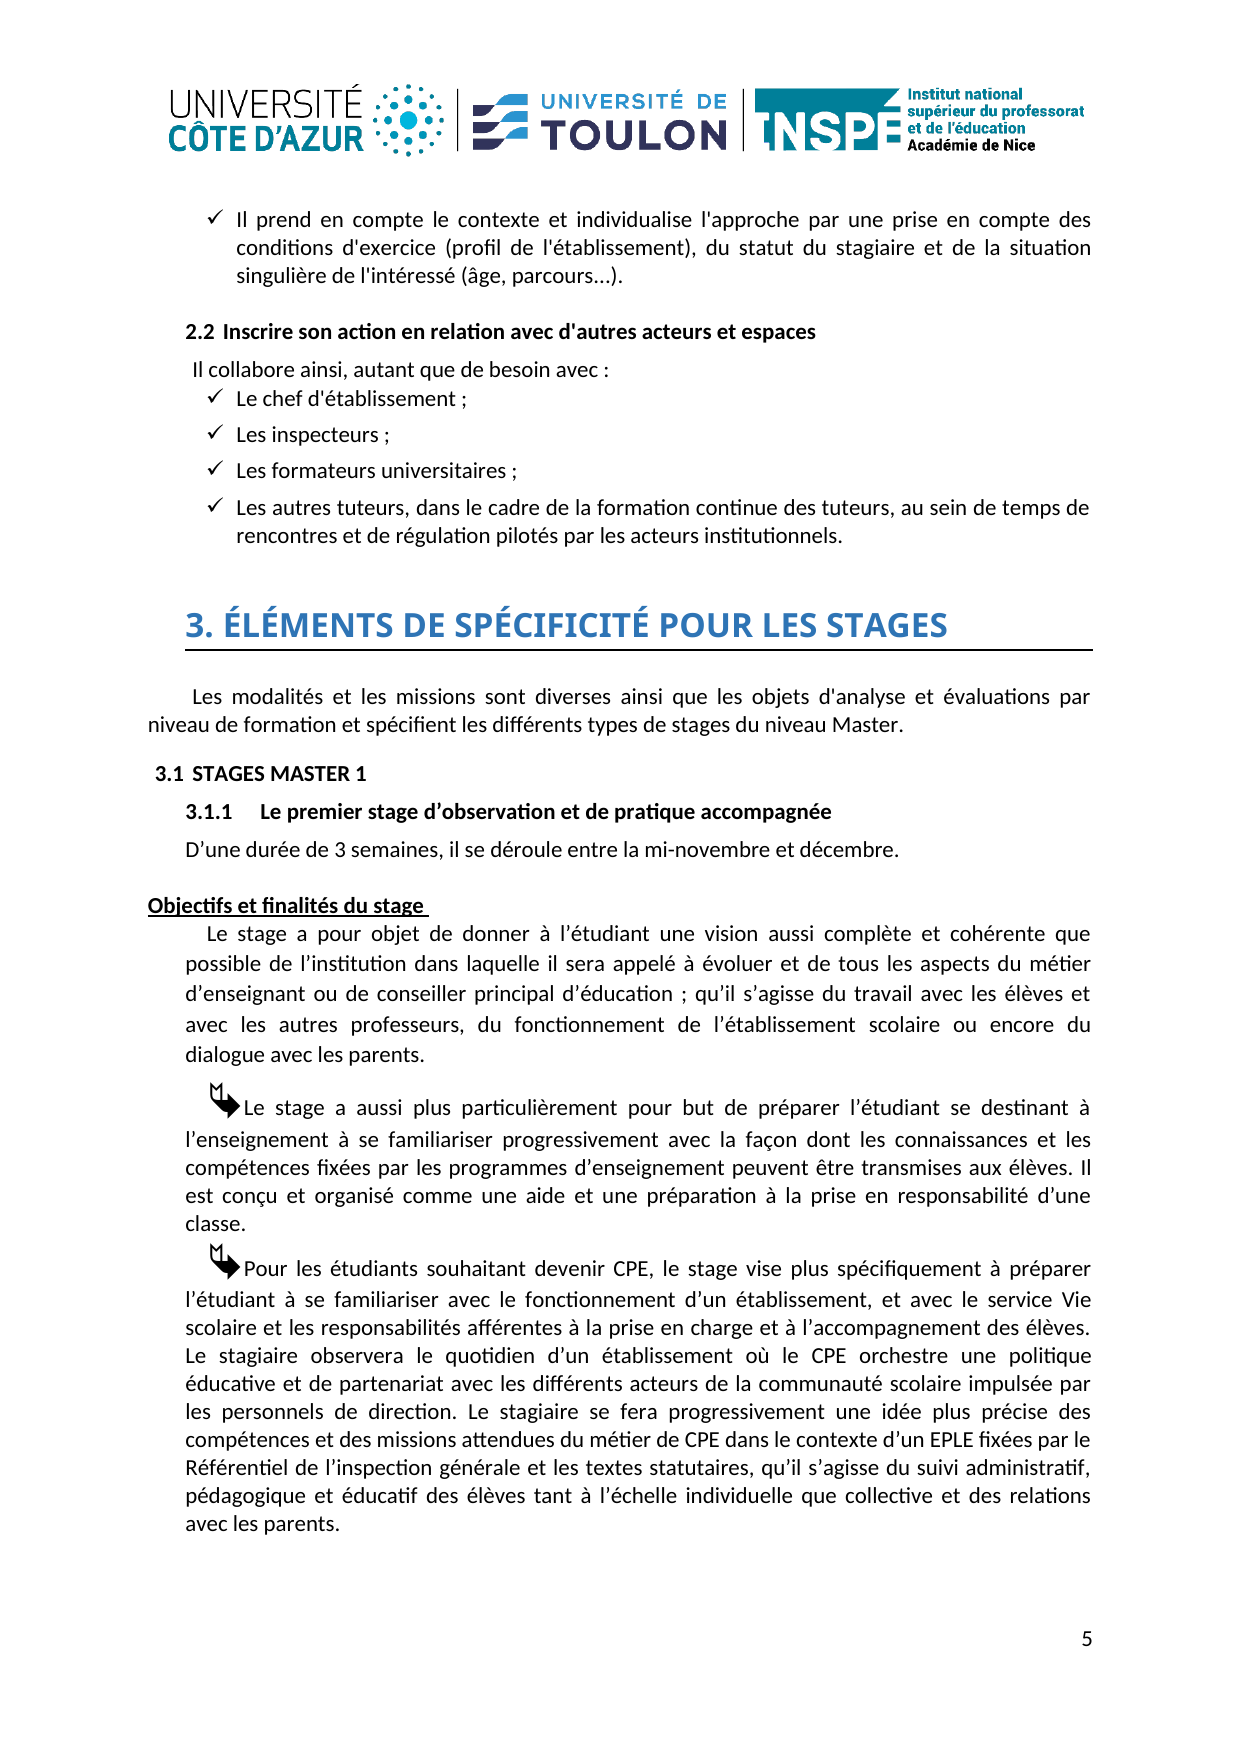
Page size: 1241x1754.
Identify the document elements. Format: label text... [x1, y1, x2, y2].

subtitle ÉLÉMENTS DE SPÉCIFICITÉ POUR LES STAGES [185, 602, 1093, 649]
list Inscrire son action en relation avec d'autres acteurs et espaces [185, 317, 1093, 345]
picture [147, 73, 1092, 165]
text Le stage a pour objet de donner à l’étudiant une vision aussi complète et cohérente que possible de l’institution dans laquelle il sera appelé à évoluer et de tous les aspects du métier d’enseignant ou de conseiller principal d’éducation ; qu’il s’agisse du travail avec les élèves et avec les autres professeurs, du fonctionnement de l’établissement scolaire ou encore du dialogue avec les parents. [185, 919, 1093, 1068]
list Le premier stage d’observation et de pratique accompagnée [185, 797, 1093, 825]
list Les formateurs universitaires ; [206, 457, 1093, 484]
list Il prend en compte le contexte et individualise l'approche par une prise en compte des conditions d'exercice (profil de l'établissement), du statut du stagiaire et de la situation singulière de l'intéressé (âge, parcours...). [206, 205, 1093, 289]
text D’une durée de 3 semaines, il se déroule entre la mi-novembre et décembre. [185, 835, 1093, 863]
text Objectifs et finalités du stage [148, 891, 1093, 919]
text Les modalités et les missions sont diverses ainsi que les objets d'analyse et évaluations par niveau de formation et spécifient les différents types de stages du niveau Master. [148, 682, 1093, 738]
text Le stage a aussi plus particulièrement pour but de préparer l’étudiant se destinant à l’enseignement à se familiariser progressivement avec la façon dont les connaissances et les compétences fixées par les programmes d’enseignement peuvent être transmises aux élèves. Il est conçu et organisé comme une aide et une préparation à la prise en responsabilité d’une classe. [185, 1087, 1093, 1237]
text Pour les étudiants souhaitant devenir CPE, le stage vise plus spécifiquement à préparer l’étudiant à se familiariser avec le fonctionnement d’un établissement, et avec le service Vie scolaire et les responsabilités afférentes à la prise en charge et à l’accompagnement des élèves. Le stagiaire observera le quotidien d’un établissement où le CPE orchestre une politique éducative et de partenariat avec les différents acteurs de la communauté scolaire impulsée par les personnels de direction. Le stagiaire se fera progressivement une idée plus précise des compétences et des missions attendues du métier de CPE dans le contexte d’un EPLE fixées par le Référentiel de l’inspection générale et les textes statutaires, qu’il s’agisse du suivi administratif, pédagogique et éducatif des élèves tant à l’échelle individuelle que collective et des relations avec les parents. [185, 1247, 1093, 1537]
list Les inspecteurs ; [206, 420, 1093, 448]
list Le chef d'établissement ; [206, 384, 1093, 412]
list STAGES MASTER 1 [154, 759, 1093, 787]
list Les autres tuteurs, dans le cadre de la formation continue des tuteurs, au sein de temps de rencontres et de régulation pilotés par les acteurs institutionnels. [206, 493, 1093, 549]
text Il collabore ainsi, autant que de besoin avec : [148, 356, 1093, 384]
